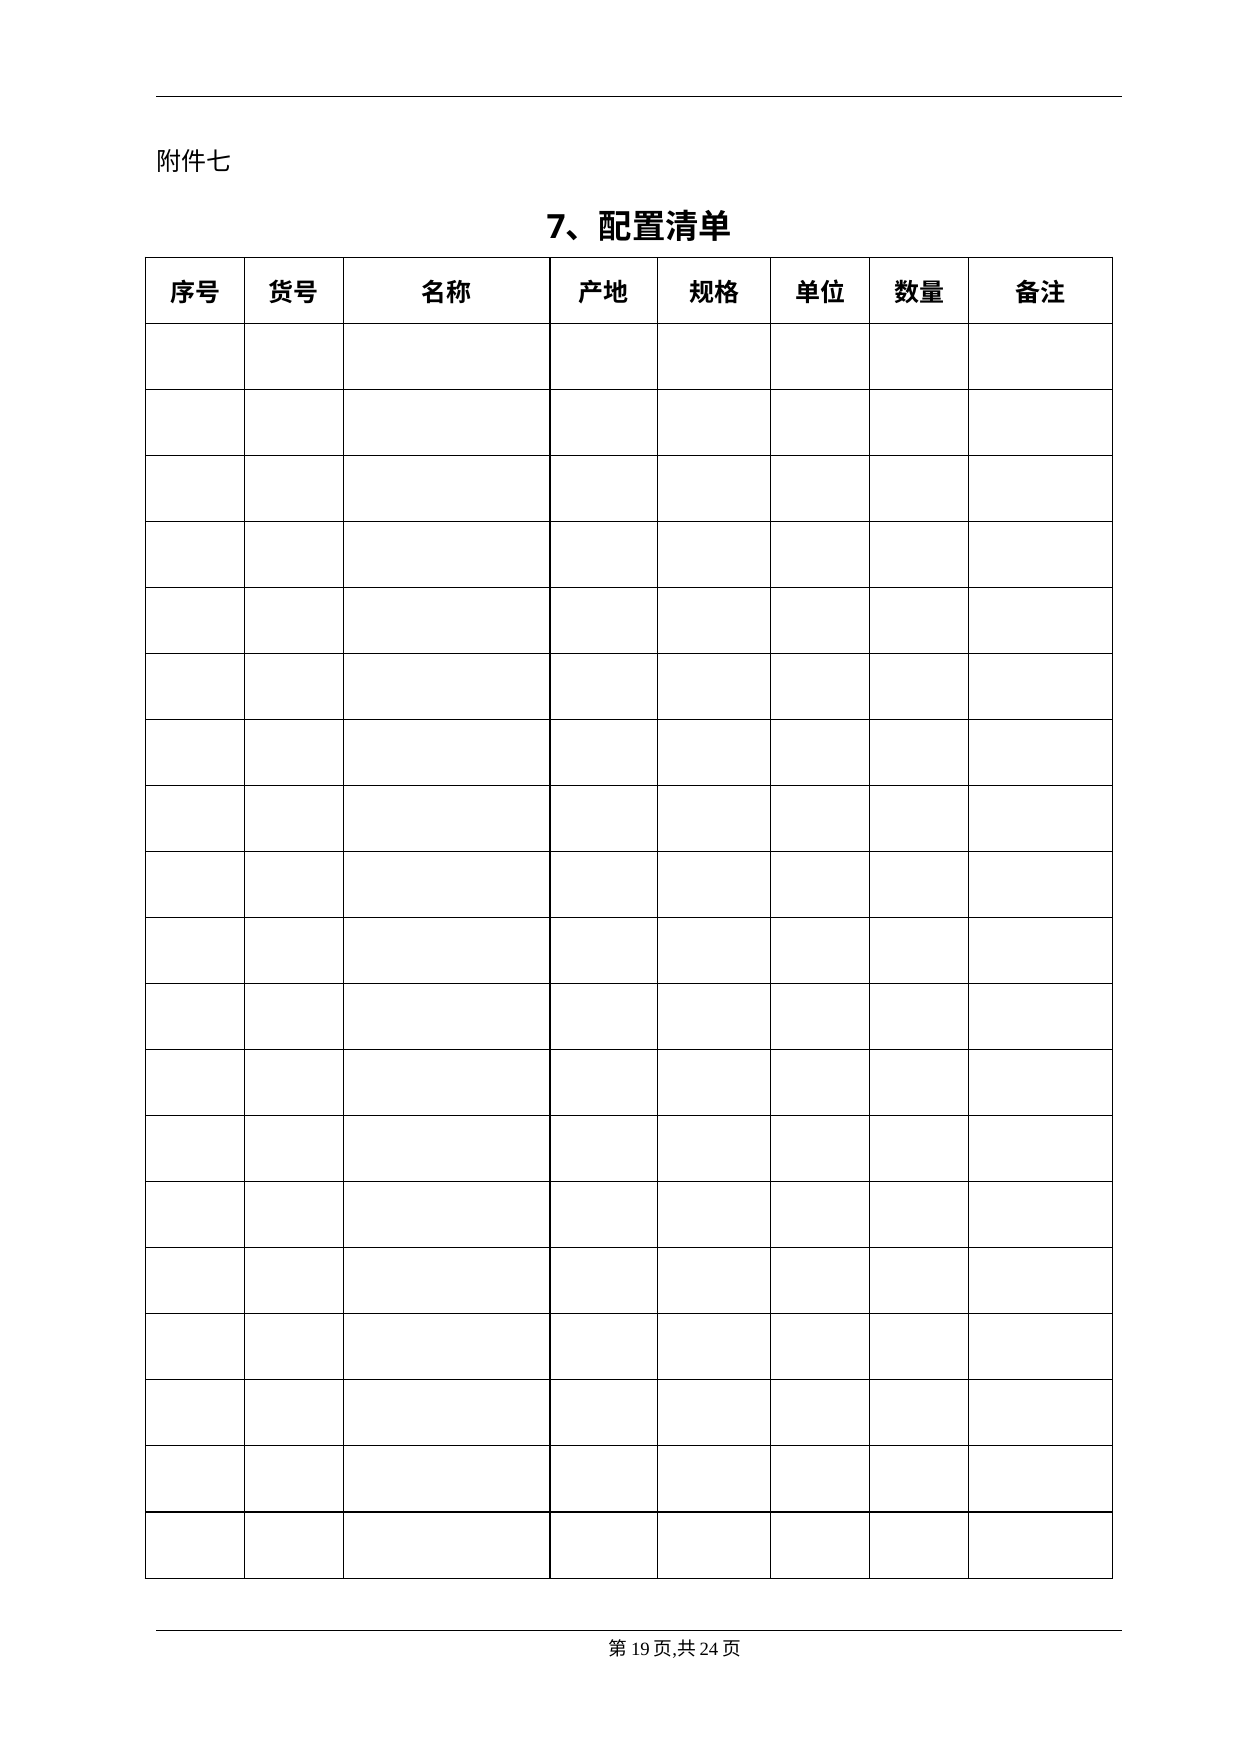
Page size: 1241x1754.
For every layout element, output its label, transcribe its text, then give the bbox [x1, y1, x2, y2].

table_cell [771, 786, 869, 851]
table_cell [245, 1314, 343, 1379]
table_cell [551, 1314, 657, 1379]
table_cell [771, 522, 869, 587]
table_cell [245, 456, 343, 521]
table_cell [344, 1380, 549, 1445]
table_cell [969, 720, 1112, 785]
table_cell [344, 1050, 549, 1115]
table_cell [551, 918, 657, 983]
table_cell [344, 720, 549, 785]
table_cell [658, 1380, 770, 1445]
table_cell [658, 324, 770, 389]
table_cell [771, 984, 869, 1049]
table_cell [146, 456, 244, 521]
table_header 备注 [969, 258, 1112, 323]
table_cell [245, 1248, 343, 1313]
table_cell [146, 852, 244, 917]
table_cell [344, 786, 549, 851]
table_cell [344, 1182, 549, 1247]
table_cell [344, 1248, 549, 1313]
table_cell [969, 1116, 1112, 1181]
table_cell [658, 720, 770, 785]
table_cell [771, 324, 869, 389]
table_cell [146, 324, 244, 389]
table_cell [870, 1314, 968, 1379]
table_cell [969, 1380, 1112, 1445]
table_cell [658, 1182, 770, 1247]
table_header 规格 [658, 258, 770, 323]
table_cell [658, 1050, 770, 1115]
table_cell [146, 654, 244, 719]
table_cell [969, 984, 1112, 1049]
table_cell [551, 1513, 657, 1577]
table_cell [870, 1182, 968, 1247]
table_cell [969, 390, 1112, 455]
table_cell [969, 324, 1112, 389]
table_cell [771, 390, 869, 455]
table_cell [771, 456, 869, 521]
table_header 名称 [344, 258, 549, 323]
table_cell [870, 786, 968, 851]
table_cell [771, 1513, 869, 1577]
table_cell [551, 1446, 657, 1511]
table_cell [551, 984, 657, 1049]
table_cell [551, 1116, 657, 1181]
table_cell [870, 522, 968, 587]
table_cell [870, 720, 968, 785]
table_cell [658, 852, 770, 917]
table_header 单位 [771, 258, 869, 323]
text 7、配置清单 [156, 192, 1122, 257]
table_cell [771, 1248, 869, 1313]
table_cell [245, 1050, 343, 1115]
table_cell [245, 390, 343, 455]
table_cell [146, 786, 244, 851]
table_cell [771, 852, 869, 917]
table_cell [245, 1446, 343, 1511]
table_cell [146, 1116, 244, 1181]
table_cell [245, 1182, 343, 1247]
table_cell [146, 1446, 244, 1511]
table_cell [146, 1182, 244, 1247]
table_cell [245, 918, 343, 983]
table_cell [551, 852, 657, 917]
table_cell [551, 324, 657, 389]
table_cell [658, 1314, 770, 1379]
table_cell [344, 456, 549, 521]
table_cell [551, 1248, 657, 1313]
table_cell [551, 1050, 657, 1115]
table_cell [245, 522, 343, 587]
table_cell [146, 1314, 244, 1379]
text 附件七 [156, 127, 1122, 192]
table_cell [344, 1314, 549, 1379]
table_cell [658, 786, 770, 851]
table_cell [551, 1182, 657, 1247]
table_cell [870, 588, 968, 653]
table_cell [146, 720, 244, 785]
table_cell [658, 1248, 770, 1313]
table_cell [969, 522, 1112, 587]
table_cell [969, 456, 1112, 521]
table_cell [658, 984, 770, 1049]
table_header 序号 [146, 258, 244, 323]
table_cell [146, 390, 244, 455]
table_cell [658, 456, 770, 521]
table_cell [771, 1182, 869, 1247]
table_cell [969, 1446, 1112, 1511]
table_cell [870, 984, 968, 1049]
table_cell [245, 720, 343, 785]
table_cell [344, 522, 549, 587]
table_cell [245, 324, 343, 389]
table_cell [344, 984, 549, 1049]
table_cell [146, 1248, 244, 1313]
table_cell [551, 390, 657, 455]
table_cell [658, 918, 770, 983]
table_cell [870, 918, 968, 983]
table_cell [870, 1050, 968, 1115]
table_cell [771, 918, 869, 983]
table_cell [969, 786, 1112, 851]
table_header 产地 [551, 258, 657, 323]
table_cell [344, 654, 549, 719]
table_cell [344, 852, 549, 917]
table_cell [771, 1050, 869, 1115]
table_cell [969, 1513, 1112, 1577]
table_cell [771, 588, 869, 653]
table_cell [146, 588, 244, 653]
table_cell [870, 390, 968, 455]
table_cell [551, 786, 657, 851]
table_cell [344, 1446, 549, 1511]
table_cell [344, 918, 549, 983]
table_cell [551, 654, 657, 719]
table_cell [870, 1248, 968, 1313]
table_cell [969, 852, 1112, 917]
table_cell [551, 588, 657, 653]
table_cell [245, 984, 343, 1049]
table_cell [969, 1314, 1112, 1379]
table_cell [771, 720, 869, 785]
table_cell [870, 456, 968, 521]
table_cell [870, 1116, 968, 1181]
table_cell [245, 852, 343, 917]
table_cell [245, 1513, 343, 1577]
table_cell [658, 390, 770, 455]
table_cell [870, 654, 968, 719]
table_cell [658, 1513, 770, 1577]
table_cell [771, 654, 869, 719]
table_cell [551, 1380, 657, 1445]
table_cell [146, 1513, 244, 1577]
table_cell [969, 1050, 1112, 1115]
table_cell [146, 984, 244, 1049]
table_cell [344, 588, 549, 653]
table_cell [344, 1116, 549, 1181]
table_cell [344, 390, 549, 455]
table_cell [245, 1116, 343, 1181]
table_cell [658, 1116, 770, 1181]
table_cell [658, 522, 770, 587]
table_cell [771, 1314, 869, 1379]
table_cell [146, 522, 244, 587]
table_cell [146, 1380, 244, 1445]
table_cell [245, 1380, 343, 1445]
table_cell [771, 1380, 869, 1445]
table_cell [870, 852, 968, 917]
table_cell [870, 324, 968, 389]
table_cell [658, 1446, 770, 1511]
table_cell [551, 456, 657, 521]
table_cell [146, 918, 244, 983]
table_cell [771, 1446, 869, 1511]
table_cell [771, 1116, 869, 1181]
table_cell [870, 1380, 968, 1445]
table_cell [245, 654, 343, 719]
table_cell [146, 1050, 244, 1115]
table_cell [658, 654, 770, 719]
table_cell [551, 522, 657, 587]
table_cell [969, 654, 1112, 719]
table_cell [658, 588, 770, 653]
table_cell [870, 1513, 968, 1577]
table_cell [969, 588, 1112, 653]
table_cell [344, 324, 549, 389]
table_cell [344, 1513, 549, 1577]
table_cell [245, 588, 343, 653]
table_cell [870, 1446, 968, 1511]
table_cell [969, 1182, 1112, 1247]
table_cell [551, 720, 657, 785]
table_header 货号 [245, 258, 343, 323]
table_header 数量 [870, 258, 968, 323]
table_cell [969, 1248, 1112, 1313]
table_cell [969, 918, 1112, 983]
table_cell [245, 786, 343, 851]
